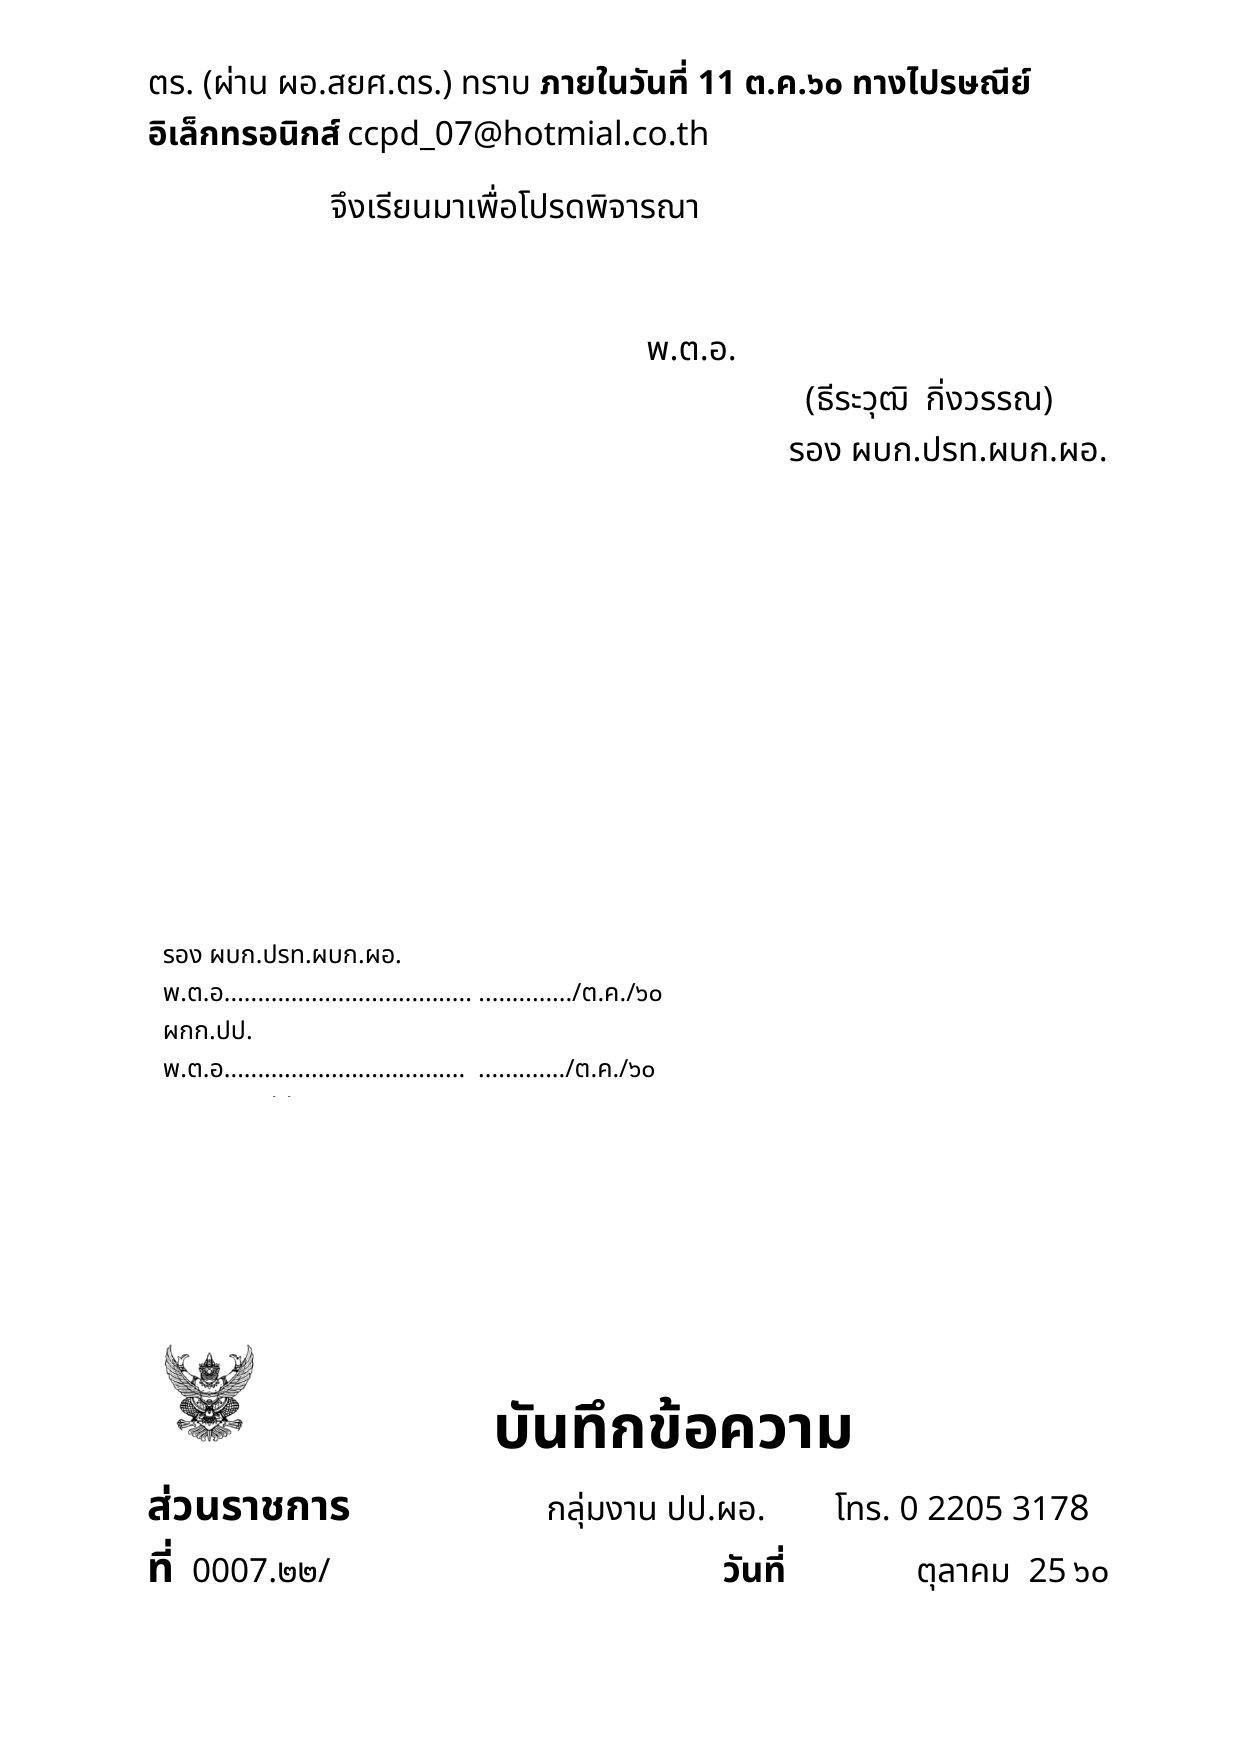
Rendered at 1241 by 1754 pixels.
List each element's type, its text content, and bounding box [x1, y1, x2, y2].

text ที่ 0007.๒๒/ วันที่ ตุลาคม 25๖๐ [148, 1539, 1122, 1602]
text บันทึกข้อความ [148, 1384, 1122, 1476]
text พ.ต.อ. [148, 324, 1122, 375]
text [148, 59, 1122, 160]
text จึงเรียนมาเพื่อโปรดพิจารณา [148, 183, 1122, 233]
text ส่วนราชการ กลุ่มงาน ปป.ผอ. โทร. 0 2205 3178 [148, 1476, 1122, 1539]
picture [157, 1340, 261, 1384]
text รอง ผบก.ปรท.ผบก.ผอ. [148, 426, 1122, 476]
text (ธีระวุฒิ กิ่งวรรณ) [148, 375, 1122, 426]
